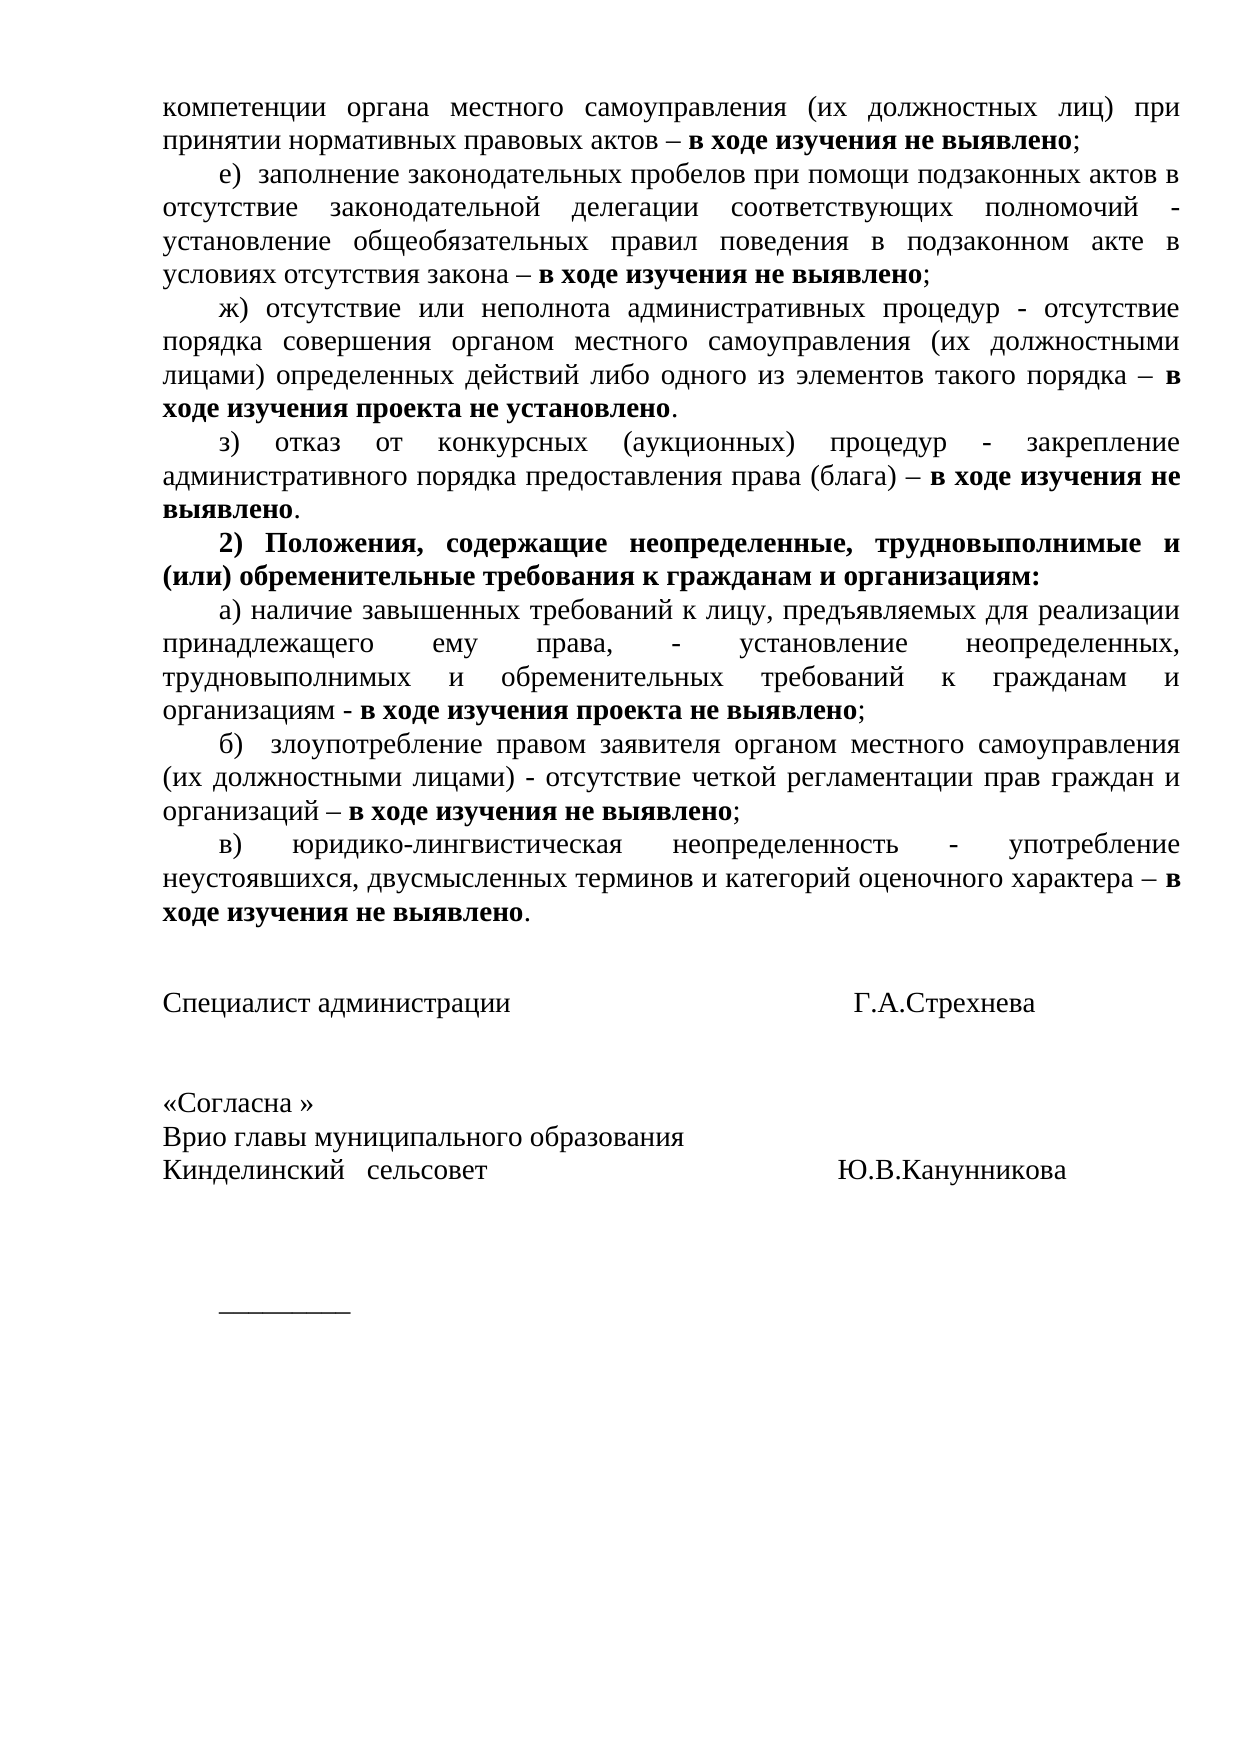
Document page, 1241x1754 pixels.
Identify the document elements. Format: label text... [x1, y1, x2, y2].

text 2) Положения, содержащие неопределенные, трудновыполнимые и (или) обременительные требования к гражданам и организациям: [162, 525, 1181, 592]
text б) злоупотребление правом заявителя органом местного самоуправления (их должностными лицами) - отсутствие четкой регламентации прав граждан и организаций – в ходе изучения не выявлено; [162, 726, 1181, 827]
text е) заполнение законодательных пробелов при помощи подзаконных актов в отсутствие законодательной делегации соответствующих полномочий - установление общеобязательных правил поведения в подзаконном акте в условиях отсутствия закона – в ходе изучения не выявлено; [162, 156, 1181, 290]
text з) отказ от конкурсных (аукционных) процедур - закрепление административного порядка предоставления права (блага) – в ходе изучения не выявлено. [162, 424, 1181, 525]
text Врио главы муниципального образования [162, 1119, 1181, 1152]
text ж) отсутствие или неполнота административных процедур - отсутствие порядка совершения органом местного самоуправления (их должностными лицами) определенных действий либо одного из элементов такого порядка – в ходе изучения проекта не установлено. [162, 290, 1181, 424]
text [162, 89, 1181, 156]
text Специалист администрации Г.А.Стрехнева [162, 985, 1181, 1018]
text _________ [162, 1287, 1181, 1316]
text в) юридико-лингвистическая неопределенность - употребление неустоявшихся, двусмысленных терминов и категорий оценочного характера – в ходе изучения не выявлено. [162, 827, 1181, 927]
text «Согласна » [162, 1085, 1181, 1119]
text а) наличие завышенных требований к лицу, предъявляемых для реализации принадлежащего ему права, - установление неопределенных, трудновыполнимых и обременительных требований к гражданам и организациям - в ходе изучения проекта не выявлено; [162, 592, 1181, 726]
text Кинделинский сельсовет Ю.В.Канунникова [162, 1152, 1181, 1186]
